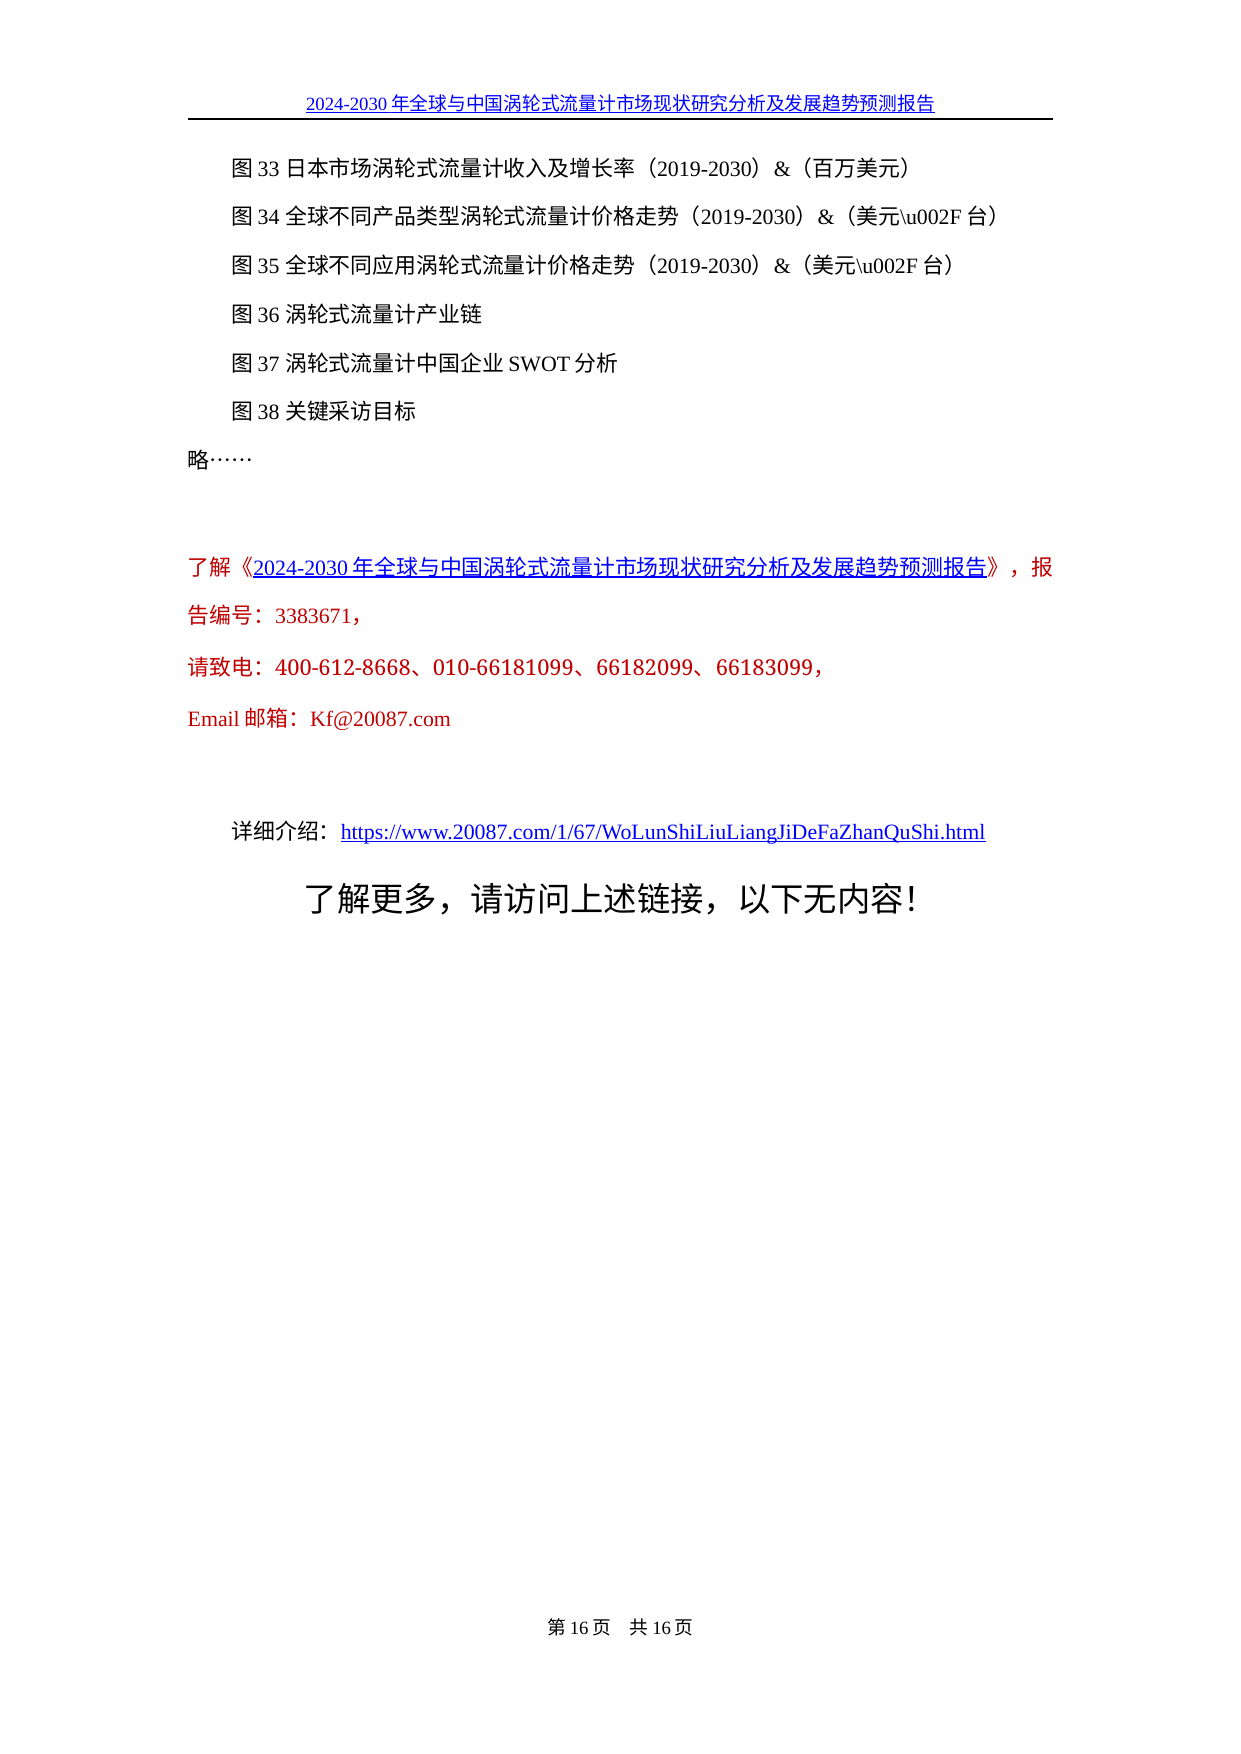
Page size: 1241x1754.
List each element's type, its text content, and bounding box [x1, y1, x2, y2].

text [187, 150, 1053, 475]
text 了解《2024-2030年全球与中国涡轮式流量计市场现状研究分析及发展趋势预测报告》，报告编号：3383671， [187, 549, 1053, 630]
text Email邮箱：Kf@20087.com [187, 701, 1053, 733]
text 详细介绍：https://www.20087.com/1/67/WoLunShiLiuLiangJiDeFaZhanQuShi.html [187, 814, 1053, 846]
text 请致电：400-612-8668、010-66181099、66182099、66183099， [187, 649, 1053, 682]
title 了解更多，请访问上述链接，以下无内容！ [187, 864, 1053, 929]
